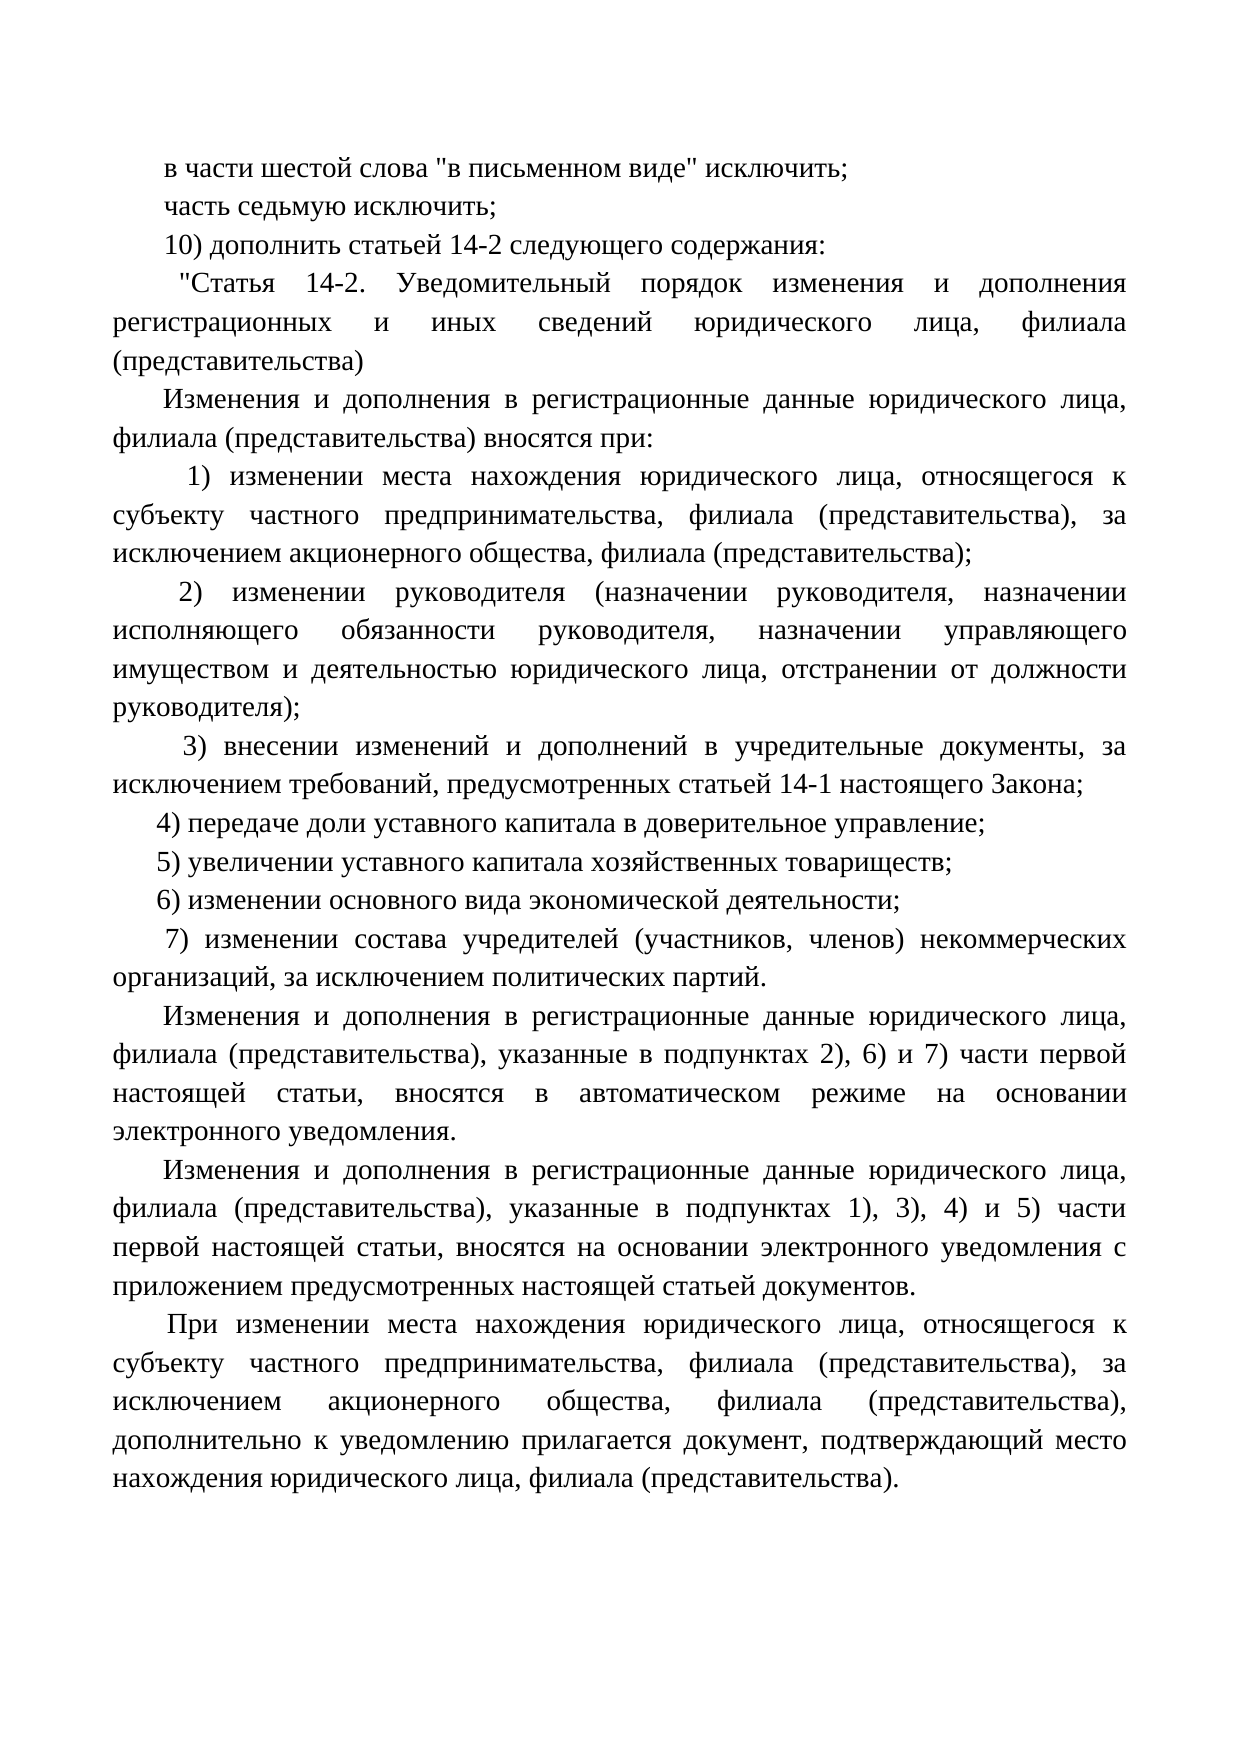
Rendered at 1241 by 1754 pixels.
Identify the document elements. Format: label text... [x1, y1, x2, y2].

text 6) изменении основного вида экономической деятельности; [112, 882, 1128, 916]
text Изменения и дополнения в регистрационные данные юридического лица, филиала (представительства), указанные в подпунктах 1), 3), 4) и 5) части первой настоящей статьи, вносятся на основании электронного уведомления с приложением предусмотренных настоящей статьей документов. [112, 1152, 1128, 1301]
text часть седьмую исключить; [112, 188, 1128, 222]
text Изменения и дополнения в регистрационные данные юридического лица, филиала (представительства), указанные в подпунктах 2), 6) и 7) части первой настоящей статьи, вносятся в автоматическом режиме на основании электронного уведомления. [112, 998, 1128, 1147]
text 5) увеличении уставного капитала хозяйственных товариществ; [112, 844, 1128, 877]
text Изменения и дополнения в регистрационные данные юридического лица, филиала (представительства) вносятся при: [112, 381, 1128, 453]
text "Статья 14-2. Уведомительный порядок изменения и дополнения регистрационных и иных сведений юридического лица, филиала (представительства) [112, 266, 1128, 376]
text в части шестой слова "в письменном виде" исключить; [112, 150, 1128, 183]
text 2) изменении руководителя (назначении руководителя, назначении исполняющего обязанности руководителя, назначении управляющего имуществом и деятельностью юридического лица, отстранении от должности руководителя); [112, 574, 1128, 723]
text При изменении места нахождения юридического лица, относящегося к субъекту частного предпринимательства, филиала (представительства), за исключением акционерного общества, филиала (представительства), дополнительно к уведомлению прилагается документ, подтверждающий место нахождения юридического лица, филиала (представительства). [112, 1306, 1128, 1494]
text 7) изменении состава учредителей (участников, членов) некоммерческих организаций, за исключением политических партий. [112, 921, 1128, 993]
text 1) изменении места нахождения юридического лица, относящегося к субъекту частного предпринимательства, филиала (представительства), за исключением акционерного общества, филиала (представительства); [112, 458, 1128, 569]
text 10) дополнить статьей 14-2 следующего содержания: [112, 227, 1128, 261]
text 3) внесении изменений и дополнений в учредительные документы, за исключением требований, предусмотренных статьей 14-1 настоящего Закона; [112, 728, 1128, 800]
text 4) передаче доли уставного капитала в доверительное управление; [112, 805, 1128, 839]
